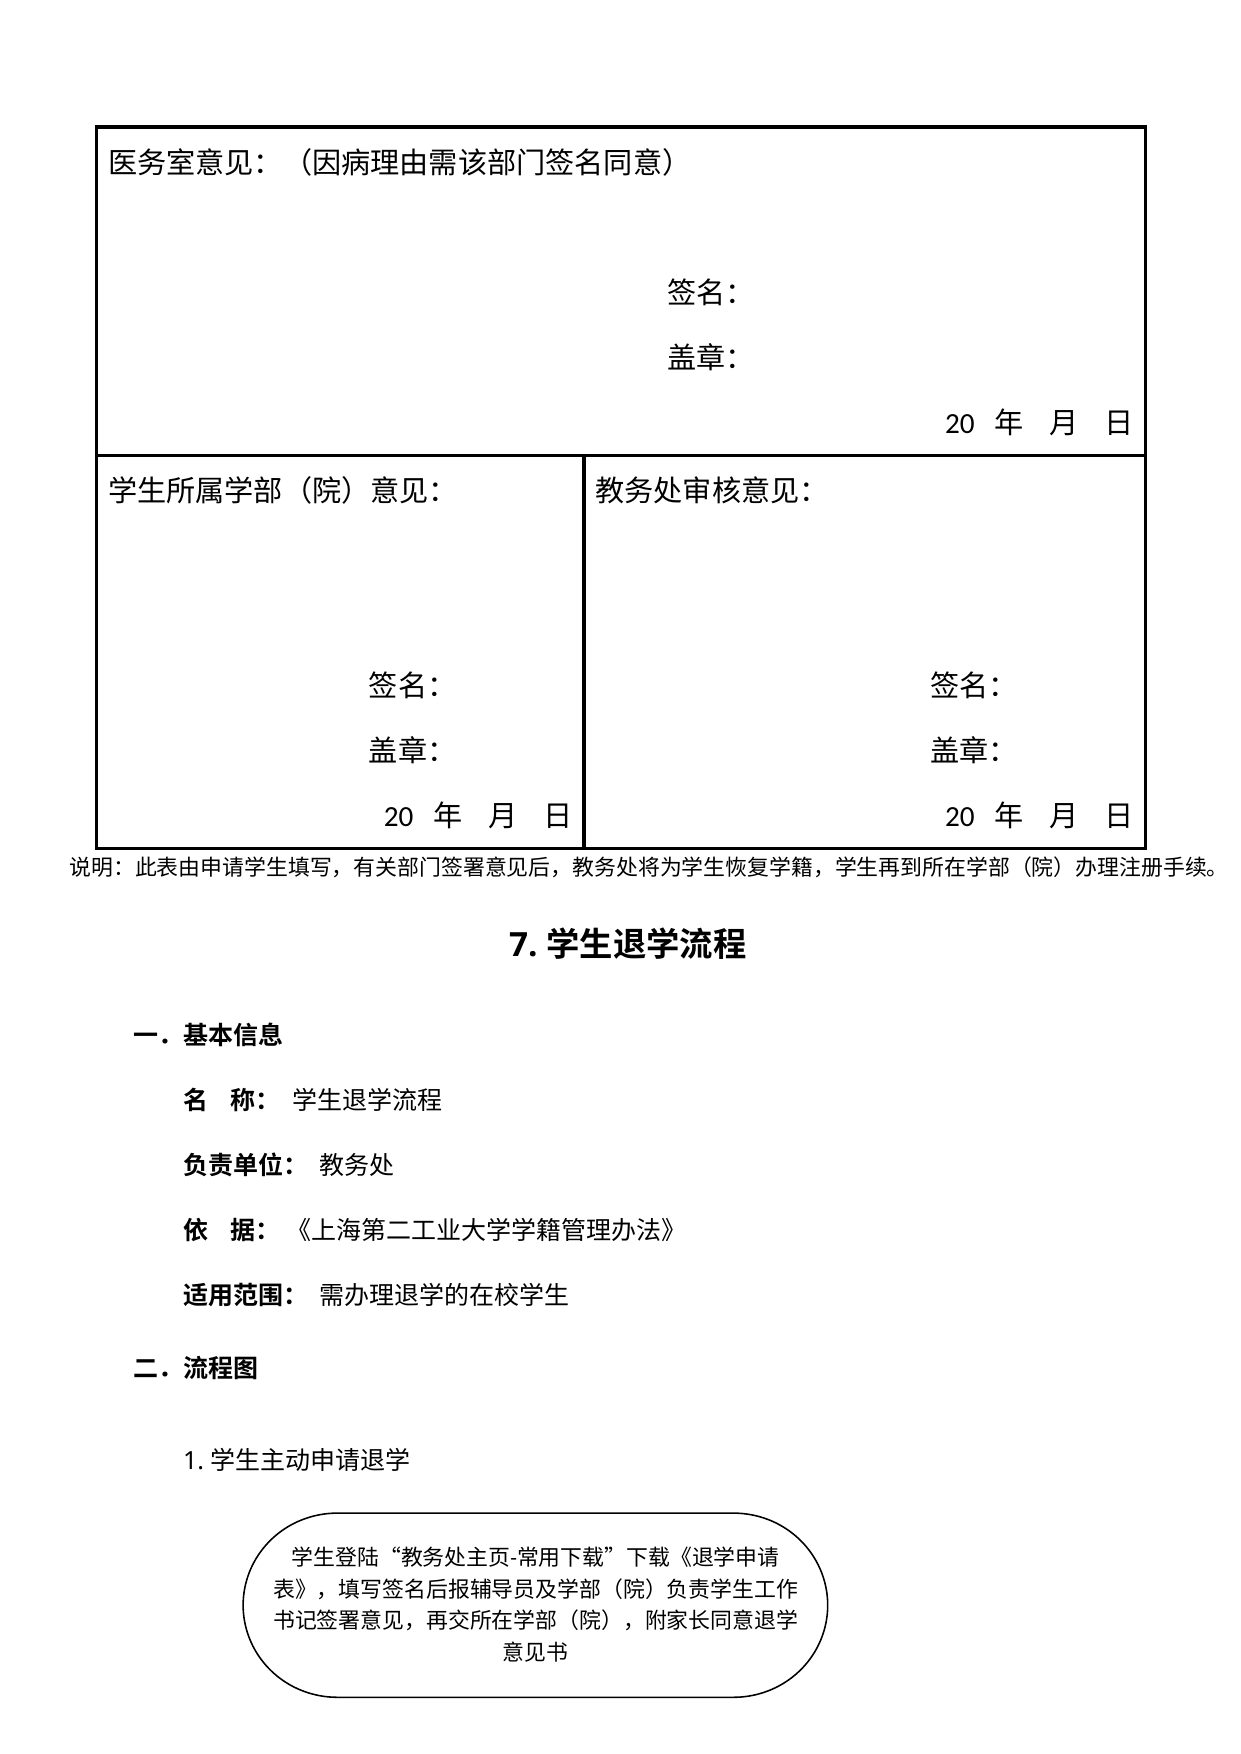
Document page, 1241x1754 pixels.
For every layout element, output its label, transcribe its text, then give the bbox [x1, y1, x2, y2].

subtitle 7. 学生退学流程 [133, 909, 1122, 974]
text 依 据： 《上海第二工业大学学籍管理办法》 [133, 1196, 1122, 1261]
text 说明：此表由申请学生填写，有关部门签署意见后，教务处将为学生恢复学籍，学生再到所在学部（院）办理注册手续。 [59, 850, 1240, 882]
text 名 称： 学生退学流程 [133, 1066, 1122, 1131]
table_cell 教务处审核意见： 签名： 盖章： 20 年 月 日 [586, 457, 1144, 847]
text 二．流程图 [133, 1334, 1122, 1399]
text 适用范围： 需办理退学的在校学生 [133, 1261, 1122, 1326]
text 负责单位： 教务处 [133, 1131, 1122, 1196]
table_cell 学生所属学部（院）意见： 签名： 盖章： 20 年 月 日 [98, 457, 582, 847]
text 1. 学生主动申请退学 [133, 1426, 1122, 1491]
table_cell 医务室意见：（因病理由需该部门签名同意） 签名： 盖章： 20 年 月 日 [98, 129, 1144, 453]
text 一．基本信息 [133, 1001, 1122, 1066]
